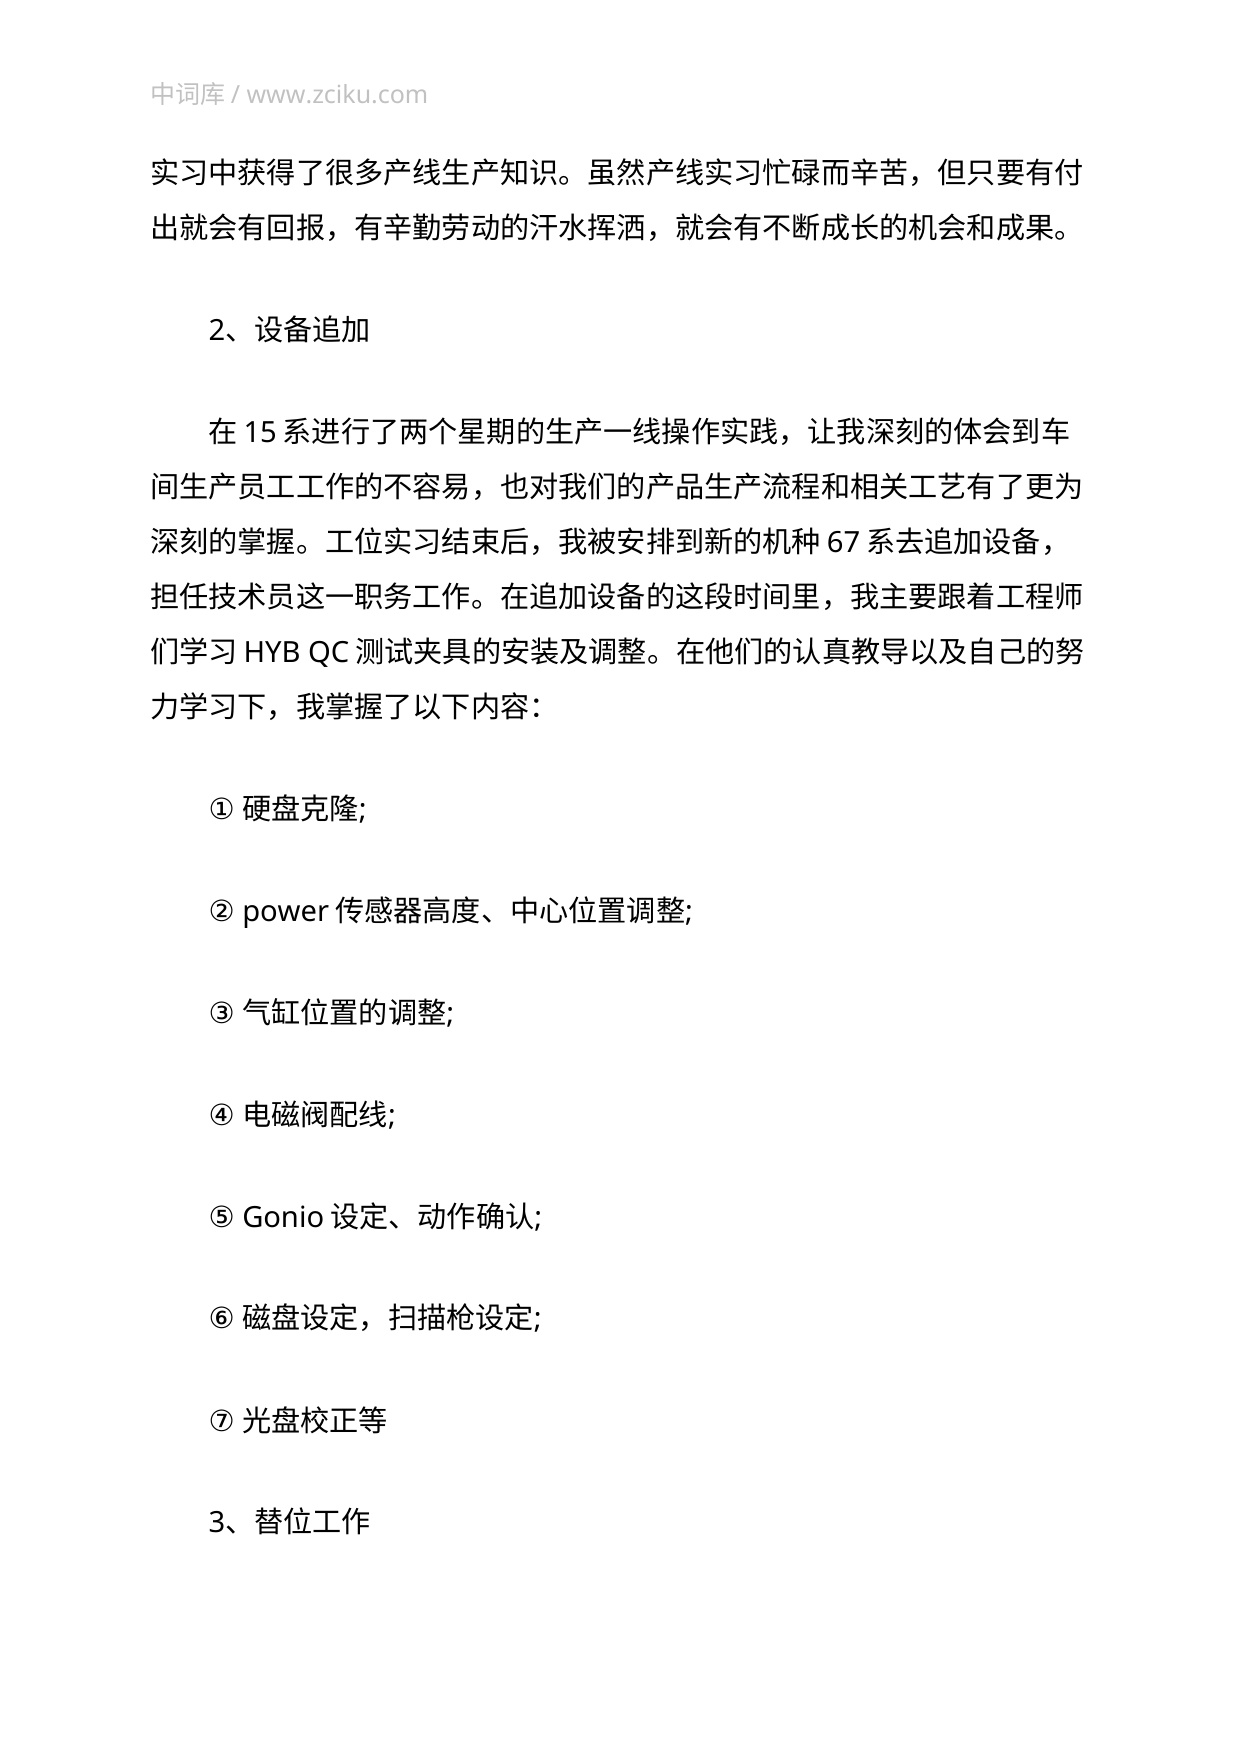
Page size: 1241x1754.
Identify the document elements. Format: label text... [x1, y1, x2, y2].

text 2、设备追加 [150, 307, 1090, 349]
text ⑤ Gonio设定、动作确认; [150, 1193, 1090, 1236]
text ③ 气缸位置的调整; [150, 989, 1090, 1032]
text ② power传感器高度、中心位置调整; [150, 887, 1090, 929]
text 在15系进行了两个星期的生产一线操作实践，让我深刻的体会到车间生产员工工作的不容易，也对我们的产品生产流程和相关工艺有了更为深刻的掌握。工位实习结束后，我被安排到新的机种67系去追加设备，担任技术员这一职务工作。在追加设备的这段时间里，我主要跟着工程师们学习HYB QC测试夹具的安装及调整。在他们的认真教导以及自己的努力学习下，我掌握了以下内容： [150, 409, 1090, 726]
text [150, 150, 1090, 247]
text 3、替位工作 [150, 1499, 1090, 1541]
text ⑦ 光盘校正等 [150, 1397, 1090, 1439]
text ⑥ 磁盘设定，扫描枪设定; [150, 1295, 1090, 1337]
text ① 硬盘克隆; [150, 785, 1090, 828]
text ④ 电磁阀配线; [150, 1091, 1090, 1133]
